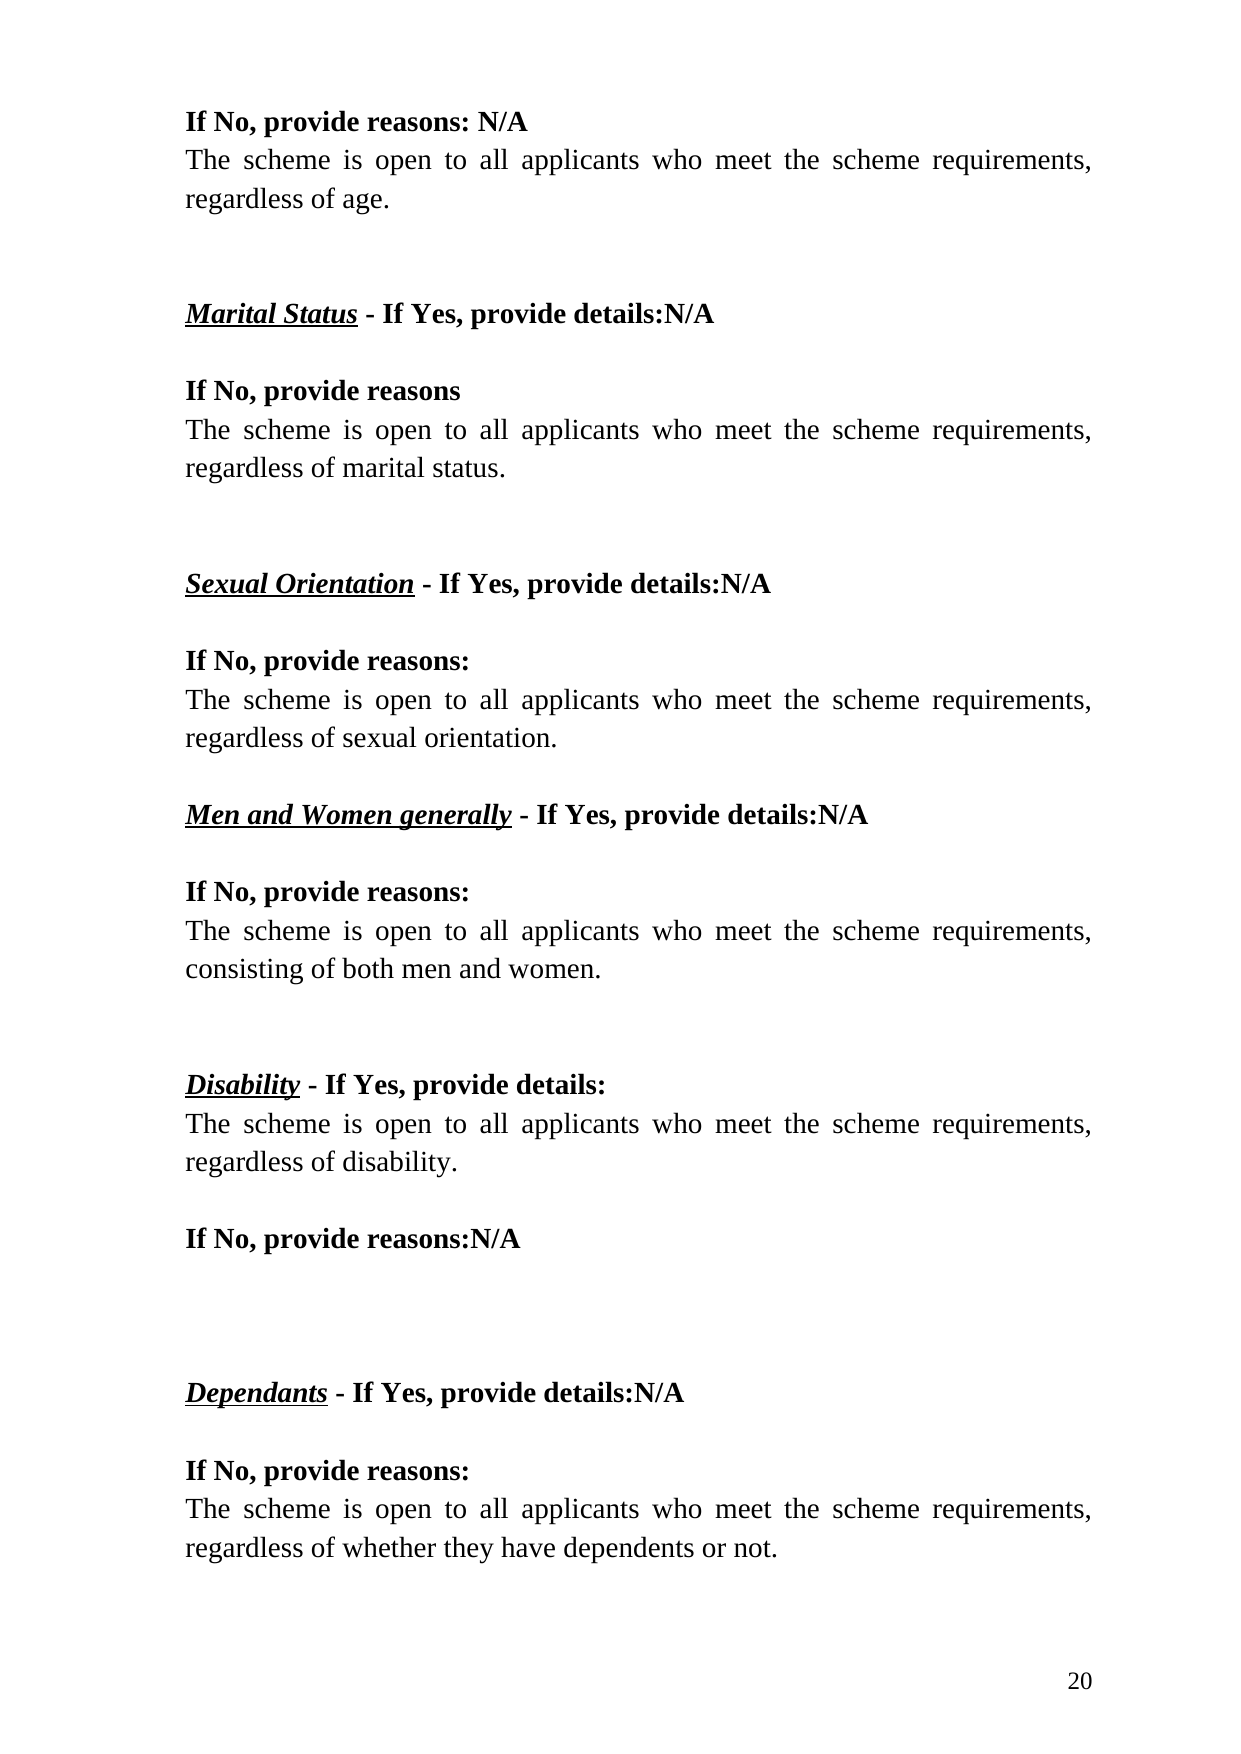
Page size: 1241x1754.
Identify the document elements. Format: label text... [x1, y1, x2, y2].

text Disability - If Yes, provide details: [185, 1067, 1092, 1101]
text If No, provide reasons: [185, 874, 1092, 908]
text Marital Status - If Yes, provide details:N/A [185, 296, 1092, 330]
text The scheme is open to all applicants who meet the scheme requirements, regardless of whether they have dependents or not. [185, 1491, 1092, 1563]
text If No, provide reasons [185, 373, 1092, 407]
text The scheme is open to all applicants who meet the scheme requirements, regardless of sexual orientation. [185, 682, 1092, 754]
text If No, provide reasons: [185, 1453, 1092, 1486]
text The scheme is open to all applicants who meet the scheme requirements, regardless of disability. [185, 1106, 1092, 1178]
text The scheme is open to all applicants who meet the scheme requirements, consisting of both men and women. [185, 913, 1092, 985]
text Men and Women generally - If Yes, provide details:N/A [185, 797, 1092, 831]
text If No, provide reasons: [185, 643, 1092, 677]
text Sexual Orientation - If Yes, provide details:N/A [185, 566, 1092, 600]
text If No, provide reasons:N/A [185, 1221, 1092, 1255]
text The scheme is open to all applicants who meet the scheme requirements, regardless of age. [185, 142, 1092, 214]
text The scheme is open to all applicants who meet the scheme requirements, regardless of marital status. [185, 412, 1092, 484]
text Dependants - If Yes, provide details:N/A [185, 1376, 1092, 1409]
text If No, provide reasons: N/A [185, 104, 1092, 137]
